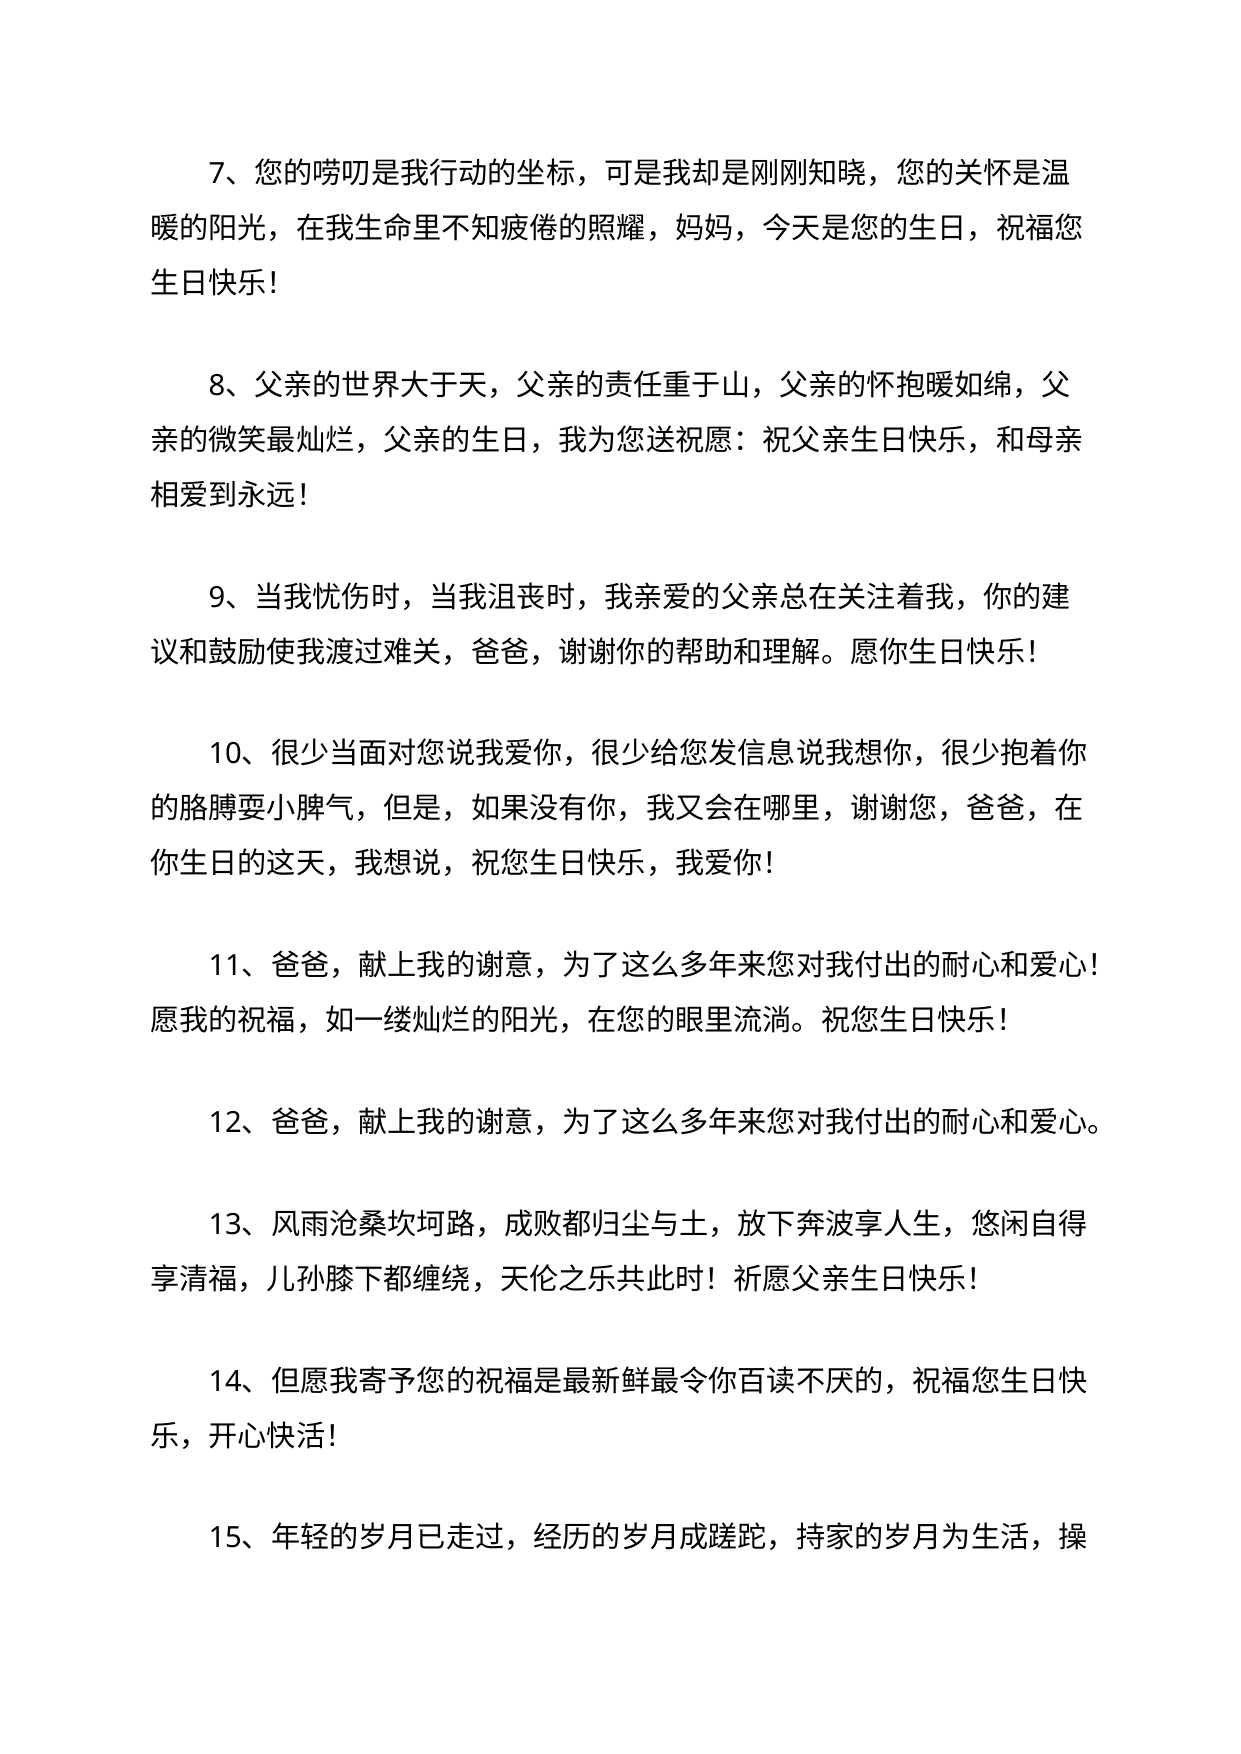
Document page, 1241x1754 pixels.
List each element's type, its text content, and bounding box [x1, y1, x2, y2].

text 13、风雨沧桑坎坷路，成败都归尘与土，放下奔波享人生，悠闲自得享清福，儿孙膝下都缠绕，天伦之乐共此时！祈愿父亲生日快乐！ [150, 1201, 1090, 1298]
text 14、但愿我寄予您的祝福是最新鲜最令你百读不厌的，祝福您生日快乐，开心快活！ [150, 1357, 1090, 1454]
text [150, 1514, 1090, 1556]
text 9、当我忧伤时，当我沮丧时，我亲爱的父亲总在关注着我，你的建议和鼓励使我渡过难关，爸爸，谢谢你的帮助和理解。愿你生日快乐！ [150, 573, 1090, 671]
text 11、爸爸，献上我的谢意，为了这么多年来您对我付出的耐心和爱心！愿我的祝福，如一缕灿烂的阳光，在您的眼里流淌。祝您生日快乐！ [150, 942, 1090, 1039]
text 7、您的唠叨是我行动的坐标，可是我却是刚刚知晓，您的关怀是温暖的阳光，在我生命里不知疲倦的照耀，妈妈，今天是您的生日，祝福您生日快乐！ [150, 150, 1090, 302]
text 8、父亲的世界大于天，父亲的责任重于山，父亲的怀抱暖如绵，父亲的微笑最灿烂，父亲的生日，我为您送祝愿：祝父亲生日快乐，和母亲相爱到永远！ [150, 362, 1090, 514]
text 10、很少当面对您说我爱你，很少给您发信息说我想你，很少抱着你的胳膊耍小脾气，但是，如果没有你，我又会在哪里，谢谢您，爸爸，在你生日的这天，我想说，祝您生日快乐，我爱你！ [150, 730, 1090, 882]
text 12、爸爸，献上我的谢意，为了这么多年来您对我付出的耐心和爱心。 [150, 1098, 1090, 1141]
